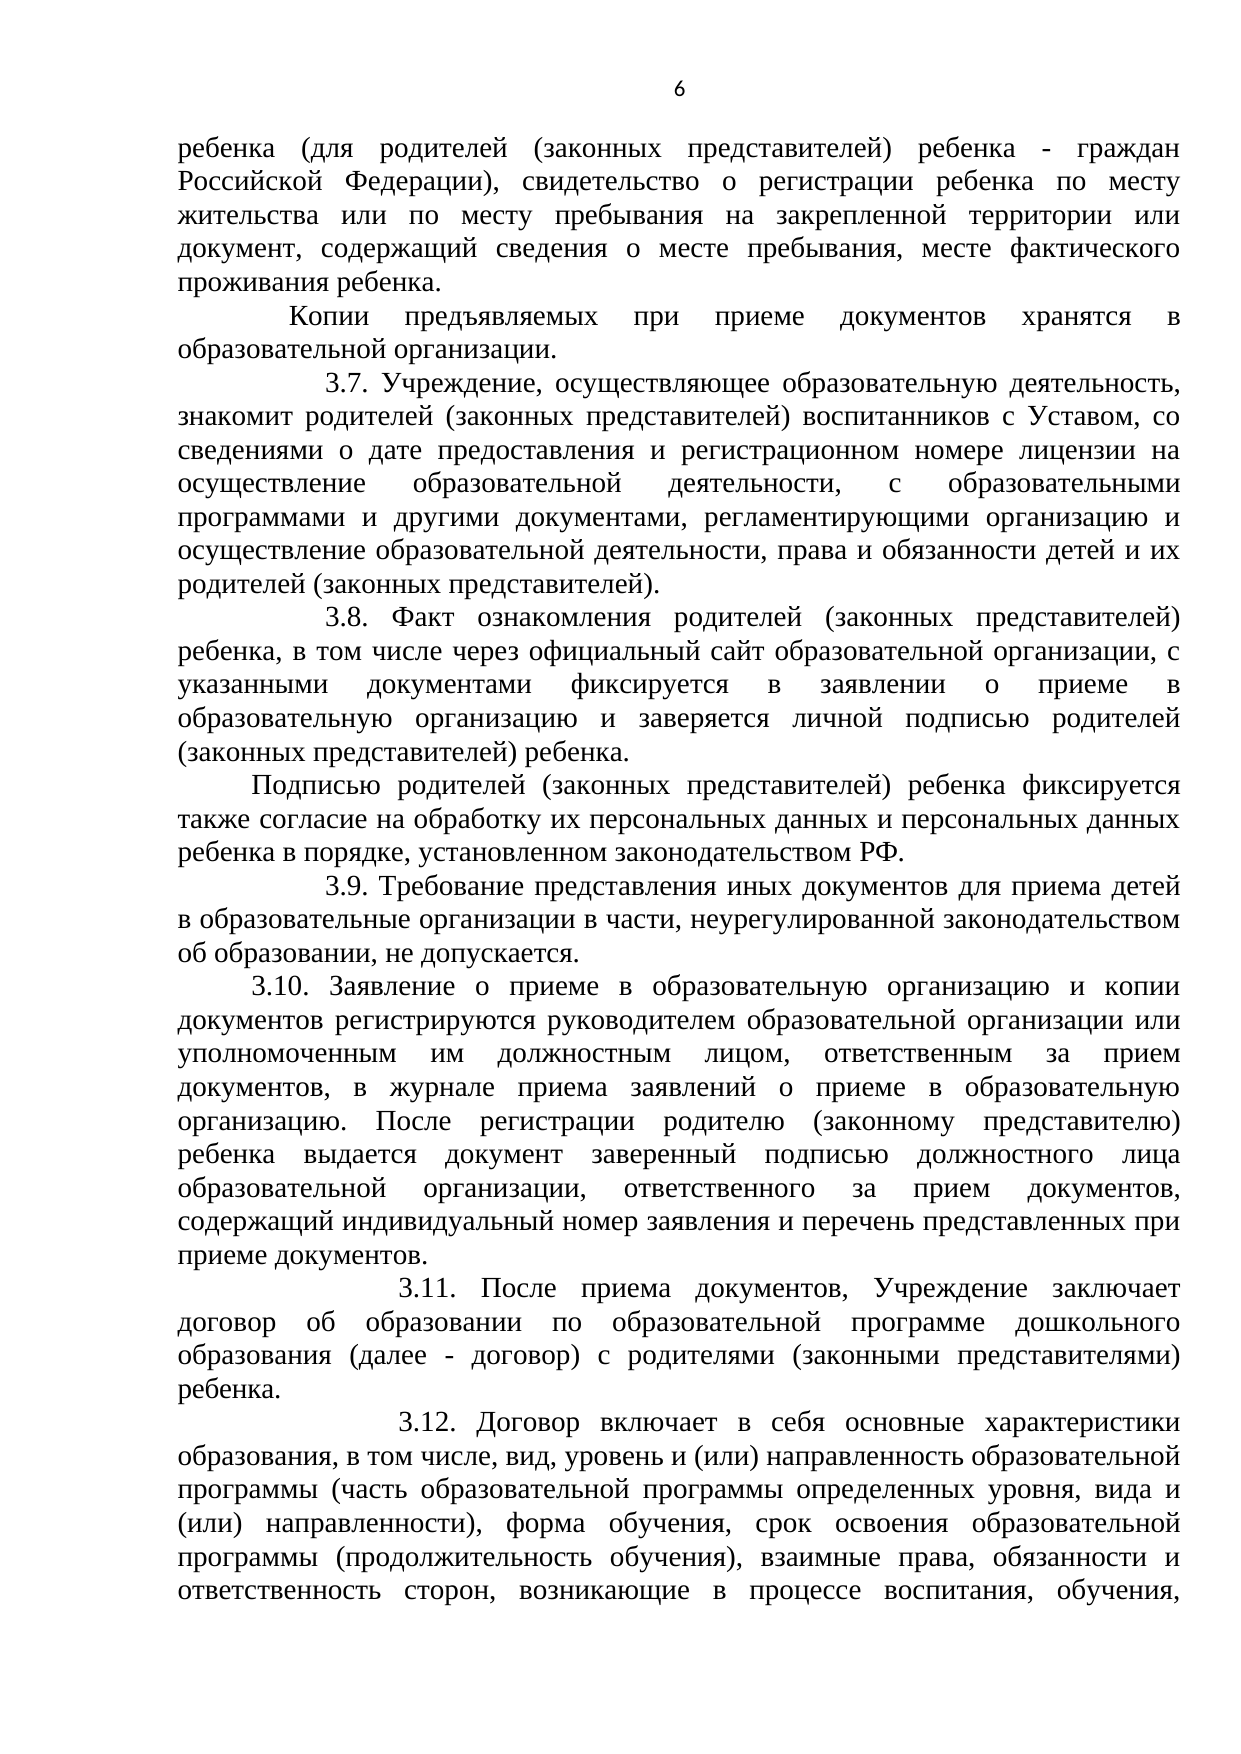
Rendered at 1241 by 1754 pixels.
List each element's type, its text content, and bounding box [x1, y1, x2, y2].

text Копии предъявляемых при приеме документов хранятся в образовательной организации. [177, 298, 1181, 365]
list 3.11. После приема документов, Учреждение заключает договор об образовании по образовательной программе дошкольного образования (далее - договор) с родителями (законными представителями) ребенка. [177, 1270, 1181, 1404]
text 3.10. Заявление о приеме в образовательную организацию и копии документов регистрируются руководителем образовательной организации или уполномоченным им должностным лицом, ответственным за прием документов, в журнале приема заявлений о приеме в образовательную организацию. После регистрации родителю (законному представителю) ребенка выдается документ заверенный подписью должностного лица образовательной организации, ответственного за прием документов, содержащий индивидуальный номер заявления и перечень представленных при приеме документов. [177, 968, 1181, 1270]
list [177, 130, 1181, 297]
list 3.7. Учреждение, осуществляющее образовательную деятельность, знакомит родителей (законных представителей) воспитанников с Уставом, со сведениями о дате предоставления и регистрационном номере лицензии на осуществление образовательной деятельности, с образовательными программами и другими документами, регламентирующими организацию и осуществление образовательной деятельности, права и обязанности детей и их родителей (законных представителей). [177, 365, 1181, 599]
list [177, 1404, 1181, 1606]
list 3.8. Факт ознакомления родителей (законных представителей) ребенка, в том числе через официальный сайт образовательной организации, с указанными документами фиксируется в заявлении о приеме в образовательную организацию и заверяется личной подписью родителей (законных представителей) ребенка. [177, 599, 1181, 767]
list 3.9. Требование представления иных документов для приема детей в образовательные организации в части, неурегулированной законодательством об образовании, не допускается. [177, 868, 1181, 968]
text Подписью родителей (законных представителей) ребенка фиксируется также согласие на обработку их персональных данных и персональных данных ребенка в порядке, установленном законодательством РФ. [177, 767, 1181, 868]
